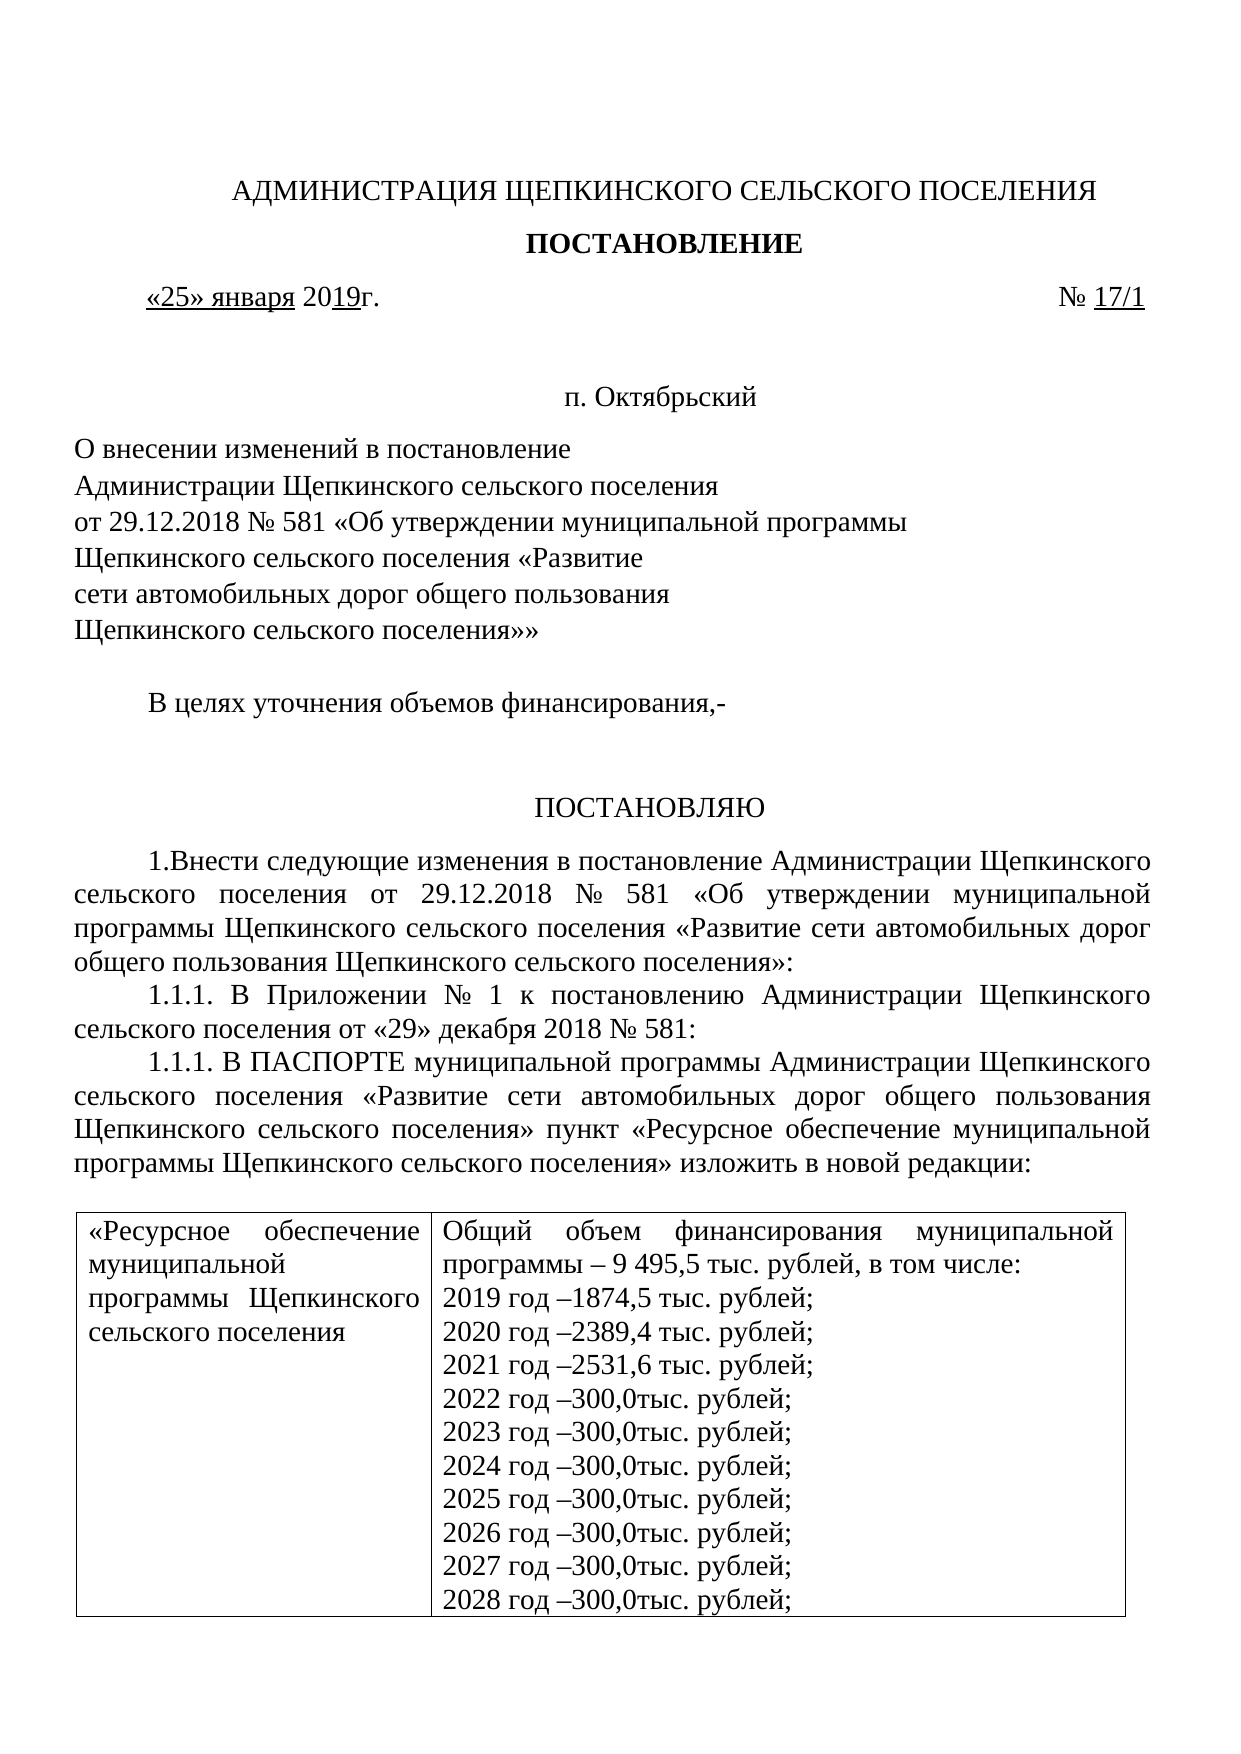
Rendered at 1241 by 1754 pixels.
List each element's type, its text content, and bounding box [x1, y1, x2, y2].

text 1.Внести следующие изменения в постановление Администрации Щепкинского сельского поселения от 29.12.2018 № 581 «Об утверждении муниципальной программы Щепкинского сельского поселения «Развитие сети автомобильных дорог общего пользования Щепкинского сельского поселения»: [74, 843, 1152, 977]
text Щепкинского сельского поселения «Развитие [74, 540, 1063, 574]
text О внесении изменений в постановление [74, 432, 1063, 465]
text Щепкинского сельского поселения»» [74, 612, 1063, 646]
text от 29.12.2018 № 581 «Об утверждении муниципальной программы [74, 504, 1063, 537]
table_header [77, 1213, 431, 1616]
text ПОСТАНОВЛЯЮ [74, 790, 1152, 824]
text ПОСТАНОВЛЕНИЕ [177, 226, 1152, 260]
text 1.1.1. В Приложении № 1 к постановлению Администрации Щепкинского сельского поселения от «29» декабря 2018 № 581: [74, 977, 1152, 1044]
text сети автомобильных дорог общего пользования [74, 576, 1063, 610]
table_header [432, 1213, 1125, 1616]
text п. Октябрьский [133, 379, 1152, 412]
text 1.1.1. В ПАСПОРТЕ муниципальной программы Администрации Щепкинского сельского поселения «Развитие сети автомобильных дорог общего пользования Щепкинского сельского поселения» пункт «Ресурсное обеспечение муниципальной программы Щепкинского сельского поселения» изложить в новой редакции: [74, 1044, 1152, 1178]
text АДМИНИСТРАЦИЯ ЩЕПКИНСКОГО СЕЛЬСКОГО ПОСЕЛЕНИЯ [177, 173, 1152, 207]
text Администрации Щепкинского сельского поселения [74, 468, 1063, 501]
text «25» января 2019г. № 17/1 [0, 279, 1152, 313]
text В целях уточнения объемов финансирования,- [74, 685, 1152, 718]
